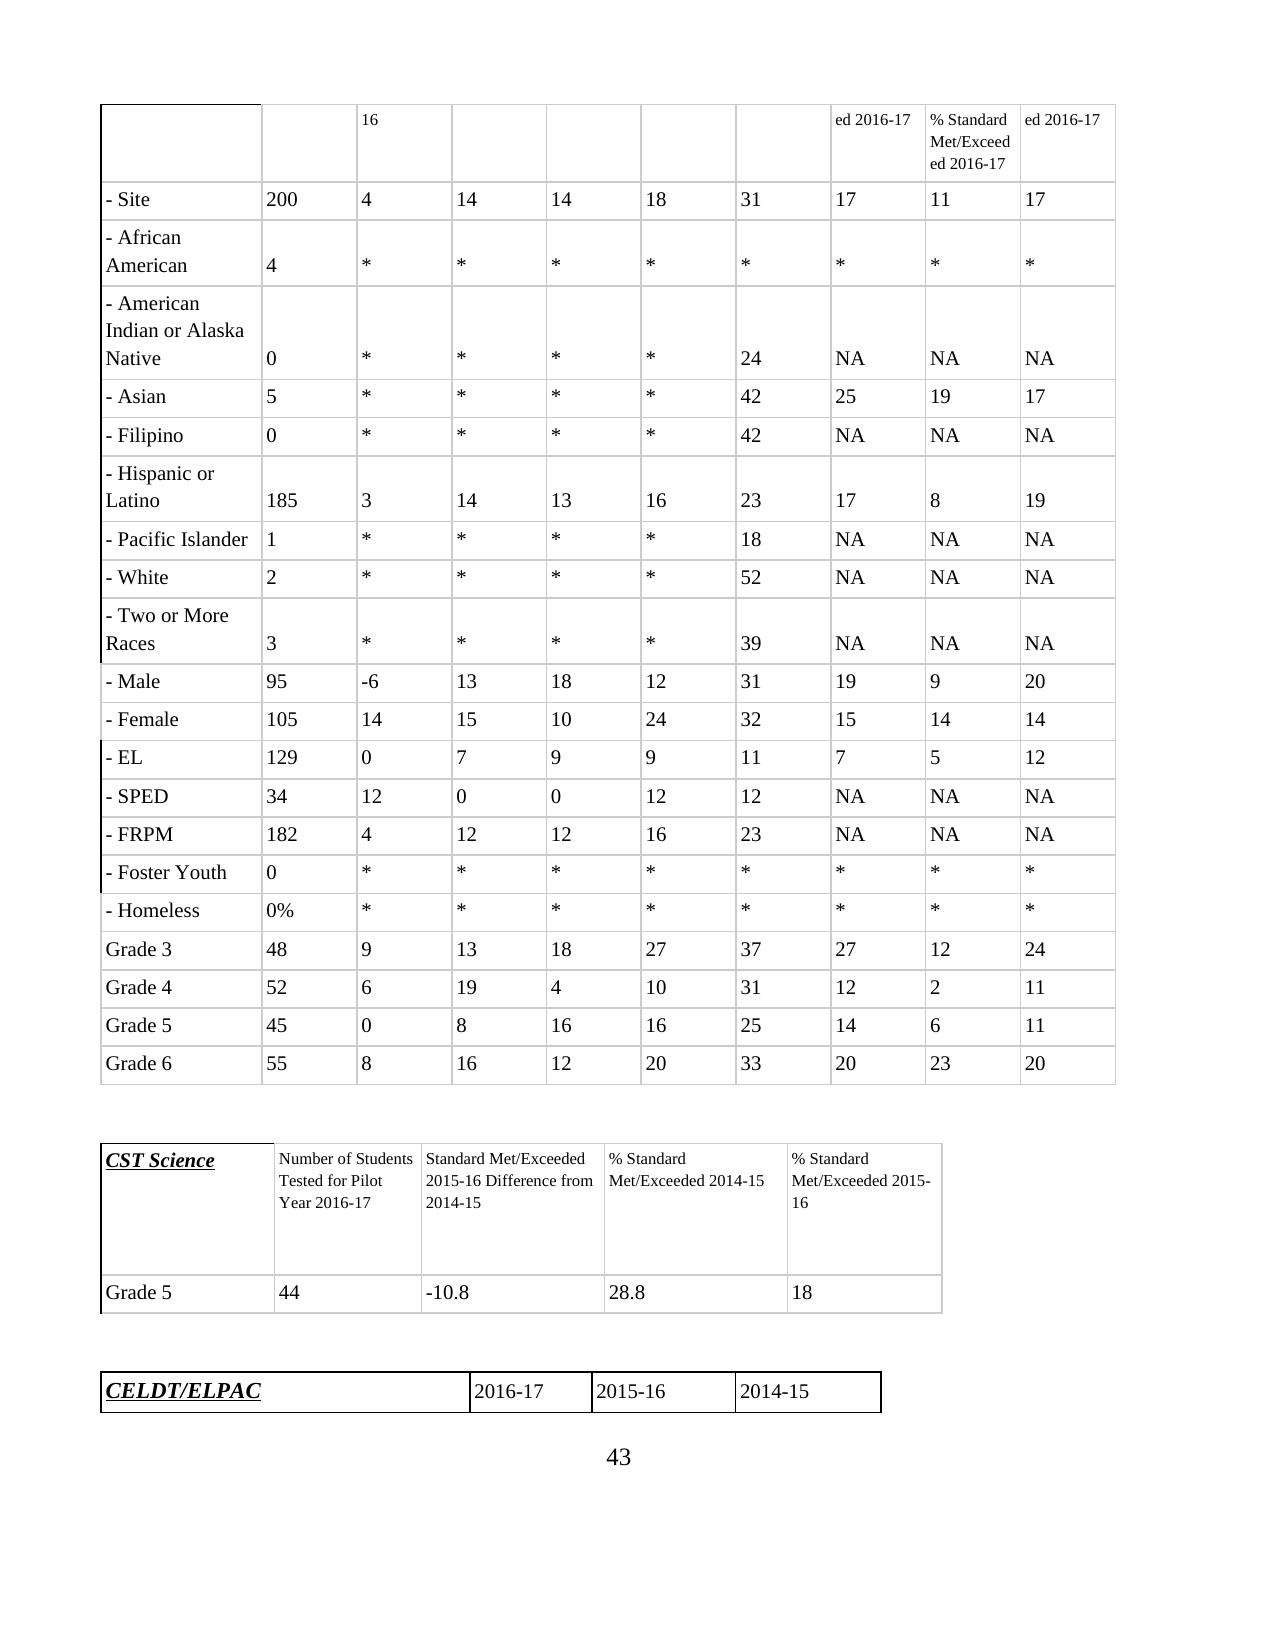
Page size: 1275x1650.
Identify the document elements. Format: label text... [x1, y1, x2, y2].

table_cell 20 [1021, 1047, 1115, 1084]
table_cell 16 [642, 457, 735, 521]
table_header Standard Met/Exceeded 2015-16 Difference from 2014-15 [422, 1144, 604, 1274]
table_cell * [453, 856, 546, 892]
table_cell 14 [453, 183, 546, 219]
table_header CELDT/ELPAC [102, 1373, 469, 1412]
table_cell Grade 3 [102, 932, 261, 969]
table_cell 16 [453, 1047, 546, 1084]
table_cell NA [926, 522, 1020, 559]
table_cell 31 [737, 183, 830, 219]
table_cell 12 [453, 818, 546, 854]
table_cell 16 [547, 1009, 640, 1045]
table_cell * [1021, 221, 1115, 285]
table_cell 0 [547, 780, 640, 816]
table_cell * [737, 856, 830, 892]
table_cell 11 [737, 741, 830, 778]
table_cell 5 [263, 380, 356, 417]
table_cell * [547, 522, 640, 559]
table_cell 3 [358, 457, 451, 521]
table_cell * [547, 856, 640, 892]
table_cell Grade 5 [102, 1009, 261, 1045]
table_cell 24 [737, 287, 830, 378]
table_cell Grade 4 [102, 971, 261, 1007]
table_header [642, 105, 735, 181]
table_header 2014-15 [736, 1373, 880, 1412]
table_cell NA [1021, 287, 1115, 378]
table_cell NA [1021, 522, 1115, 559]
table_cell 6 [358, 971, 451, 1007]
table_cell - Hispanic or Latino [102, 457, 261, 521]
table_cell * [547, 418, 640, 455]
table_cell NA [926, 287, 1020, 378]
table_cell 7 [453, 741, 546, 778]
table_cell 17 [1021, 380, 1115, 417]
table_cell 7 [832, 741, 925, 778]
table_cell - American Indian or Alaska Native [102, 287, 261, 378]
table_cell 2 [926, 971, 1020, 1007]
table_cell 14 [453, 457, 546, 521]
table_cell 3 [263, 599, 356, 663]
table_cell 13 [453, 665, 546, 701]
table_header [737, 105, 830, 181]
table_cell 20 [832, 1047, 925, 1084]
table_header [453, 105, 546, 181]
table_cell - EL [102, 741, 261, 778]
table_cell 12 [926, 932, 1020, 969]
table_cell * [547, 599, 640, 663]
table_cell 9 [358, 932, 451, 969]
table_cell * [737, 221, 830, 285]
table_cell 0 [358, 741, 451, 778]
table_cell NA [832, 561, 925, 597]
table_cell * [358, 561, 451, 597]
table_header 2015-16 [593, 1373, 735, 1412]
table_cell 25 [737, 1009, 830, 1045]
table_cell * [453, 221, 546, 285]
table_cell NA [926, 780, 1020, 816]
table_cell NA [832, 599, 925, 663]
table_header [926, 105, 1020, 181]
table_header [263, 105, 356, 181]
table_cell 11 [1021, 1009, 1115, 1045]
table_cell 19 [1021, 457, 1115, 521]
table_cell * [358, 380, 451, 417]
table_cell * [1021, 856, 1115, 892]
table_cell 0% [263, 894, 356, 931]
table_cell 15 [832, 703, 925, 739]
table_cell NA [1021, 561, 1115, 597]
table_cell 48 [263, 932, 356, 969]
table_cell * [547, 221, 640, 285]
table_cell * [453, 599, 546, 663]
table_cell NA [1021, 418, 1115, 455]
table_cell 200 [263, 183, 356, 219]
table_cell NA [926, 561, 1020, 597]
table_cell 33 [737, 1047, 830, 1084]
table_cell 14 [926, 703, 1020, 739]
table_cell NA [832, 287, 925, 378]
table_cell - Foster Youth [102, 856, 261, 892]
table_cell * [642, 380, 735, 417]
table_cell NA [926, 418, 1020, 455]
table_cell 12 [358, 780, 451, 816]
table_cell - Female [102, 703, 261, 739]
table_cell 18 [642, 183, 735, 219]
table_cell 55 [263, 1047, 356, 1084]
table_cell NA [1021, 780, 1115, 816]
table_cell 8 [926, 457, 1020, 521]
table_cell 28.8 [605, 1276, 787, 1312]
table_cell 25 [832, 380, 925, 417]
table_cell * [1021, 894, 1115, 931]
table_cell 10 [642, 971, 735, 1007]
table_cell * [453, 418, 546, 455]
table_cell * [832, 894, 925, 931]
table_cell 13 [453, 932, 546, 969]
table_cell 14 [547, 183, 640, 219]
table_header CST Science [102, 1144, 274, 1274]
table_cell * [642, 418, 735, 455]
table_cell 12 [1021, 741, 1115, 778]
table_cell * [737, 894, 830, 931]
table_cell 12 [737, 780, 830, 816]
table_cell 5 [926, 741, 1020, 778]
table_cell 0 [263, 856, 356, 892]
table_cell 11 [1021, 971, 1115, 1007]
table_cell 24 [642, 703, 735, 739]
table_cell 18 [547, 932, 640, 969]
table_cell 16 [642, 1009, 735, 1045]
table_cell 8 [358, 1047, 451, 1084]
table_cell 14 [832, 1009, 925, 1045]
table_cell * [832, 221, 925, 285]
table_cell * [358, 287, 451, 378]
table_cell * [547, 894, 640, 931]
table_cell 9 [926, 665, 1020, 701]
table_cell 31 [737, 971, 830, 1007]
table_header % Standard Met/Exceeded 2015-16 [788, 1144, 941, 1274]
table_cell Grade 6 [102, 1047, 261, 1084]
table_cell * [453, 287, 546, 378]
table_cell 11 [926, 183, 1020, 219]
table_cell 37 [737, 932, 830, 969]
table_header % Standard Met/Exceeded 2014-15 [605, 1144, 787, 1274]
table_header 2016-17 [471, 1373, 591, 1412]
table_cell 6 [926, 1009, 1020, 1045]
table_cell 12 [547, 1047, 640, 1084]
table_cell 4 [358, 183, 451, 219]
table_cell 44 [275, 1276, 421, 1312]
table_cell 1 [263, 522, 356, 559]
table_cell NA [1021, 818, 1115, 854]
table_cell 8 [453, 1009, 546, 1045]
table_cell - Male [102, 665, 261, 701]
table_cell 12 [642, 665, 735, 701]
table_cell * [926, 856, 1020, 892]
table_cell 19 [832, 665, 925, 701]
table_header Number of Students Tested for Pilot Year 2016-17 [275, 1144, 421, 1274]
table_cell NA [926, 599, 1020, 663]
table_cell 39 [737, 599, 830, 663]
table_cell 42 [737, 418, 830, 455]
table_cell 2 [263, 561, 356, 597]
table_cell * [547, 561, 640, 597]
table_cell 17 [832, 457, 925, 521]
table_cell 95 [263, 665, 356, 701]
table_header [547, 105, 640, 181]
table_cell * [453, 522, 546, 559]
table_cell 17 [832, 183, 925, 219]
table_cell 18 [737, 522, 830, 559]
table_cell 4 [263, 221, 356, 285]
table_cell 12 [642, 780, 735, 816]
table_cell * [926, 221, 1020, 285]
table_cell 23 [926, 1047, 1020, 1084]
table_cell NA [1021, 599, 1115, 663]
table_cell 45 [263, 1009, 356, 1045]
table_cell -6 [358, 665, 451, 701]
table_cell 0 [453, 780, 546, 816]
table_cell - SPED [102, 780, 261, 816]
table_cell 42 [737, 380, 830, 417]
table_cell 14 [1021, 703, 1115, 739]
table_cell 31 [737, 665, 830, 701]
table_cell 23 [737, 818, 830, 854]
table_cell 105 [263, 703, 356, 739]
table_cell 0 [358, 1009, 451, 1045]
table_cell * [358, 856, 451, 892]
table_cell - Site [102, 183, 261, 219]
table_cell * [358, 599, 451, 663]
table_cell 185 [263, 457, 356, 521]
table_cell 19 [453, 971, 546, 1007]
table_cell - Filipino [102, 418, 261, 455]
table_cell NA [832, 780, 925, 816]
table_cell 32 [737, 703, 830, 739]
table_cell Grade 5 [102, 1276, 274, 1312]
table_cell 14 [358, 703, 451, 739]
table_cell 182 [263, 818, 356, 854]
table_cell * [642, 287, 735, 378]
table_cell 12 [547, 818, 640, 854]
table_cell * [358, 418, 451, 455]
table_cell 23 [737, 457, 830, 521]
table_cell 19 [926, 380, 1020, 417]
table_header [832, 105, 925, 181]
table_cell * [926, 894, 1020, 931]
table_cell 16 [642, 818, 735, 854]
table_cell * [453, 561, 546, 597]
table_cell * [547, 287, 640, 378]
table_cell - Pacific Islander [102, 522, 261, 559]
table_cell * [642, 522, 735, 559]
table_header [1021, 105, 1115, 181]
table_cell * [358, 894, 451, 931]
table_cell NA [832, 522, 925, 559]
table_cell 17 [1021, 183, 1115, 219]
table_cell 4 [358, 818, 451, 854]
table_cell 27 [832, 932, 925, 969]
table_cell 13 [547, 457, 640, 521]
table_cell 4 [547, 971, 640, 1007]
table_cell * [642, 856, 735, 892]
table_cell * [453, 380, 546, 417]
table_cell - White [102, 561, 261, 597]
table_cell 9 [642, 741, 735, 778]
table_cell 34 [263, 780, 356, 816]
table_cell 18 [547, 665, 640, 701]
table_cell * [832, 856, 925, 892]
table_cell * [358, 221, 451, 285]
table_cell * [642, 221, 735, 285]
table_cell 20 [1021, 665, 1115, 701]
table_cell * [453, 894, 546, 931]
table_cell 27 [642, 932, 735, 969]
table_cell - African American [102, 221, 261, 285]
table_cell 10 [547, 703, 640, 739]
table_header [358, 105, 451, 181]
table_cell 9 [547, 741, 640, 778]
table_cell 0 [263, 287, 356, 378]
table_cell 52 [737, 561, 830, 597]
table_cell * [358, 522, 451, 559]
table_cell 20 [642, 1047, 735, 1084]
table_cell 24 [1021, 932, 1115, 969]
table_cell 15 [453, 703, 546, 739]
table_cell * [547, 380, 640, 417]
table_cell * [642, 599, 735, 663]
table_cell - Two or More Races [102, 599, 261, 663]
table_cell * [642, 894, 735, 931]
table_cell 12 [832, 971, 925, 1007]
table_cell 0 [263, 418, 356, 455]
table_cell 18 [788, 1276, 941, 1312]
table_cell * [642, 561, 735, 597]
table_cell - Homeless [102, 894, 261, 931]
table_header SBAC Math [102, 105, 261, 181]
table_cell NA [832, 418, 925, 455]
table_cell - Asian [102, 380, 261, 417]
table_cell -10.8 [422, 1276, 604, 1312]
table_cell 129 [263, 741, 356, 778]
table_cell 52 [263, 971, 356, 1007]
table_cell NA [832, 818, 925, 854]
table_cell - FRPM [102, 818, 261, 854]
table_cell NA [926, 818, 1020, 854]
